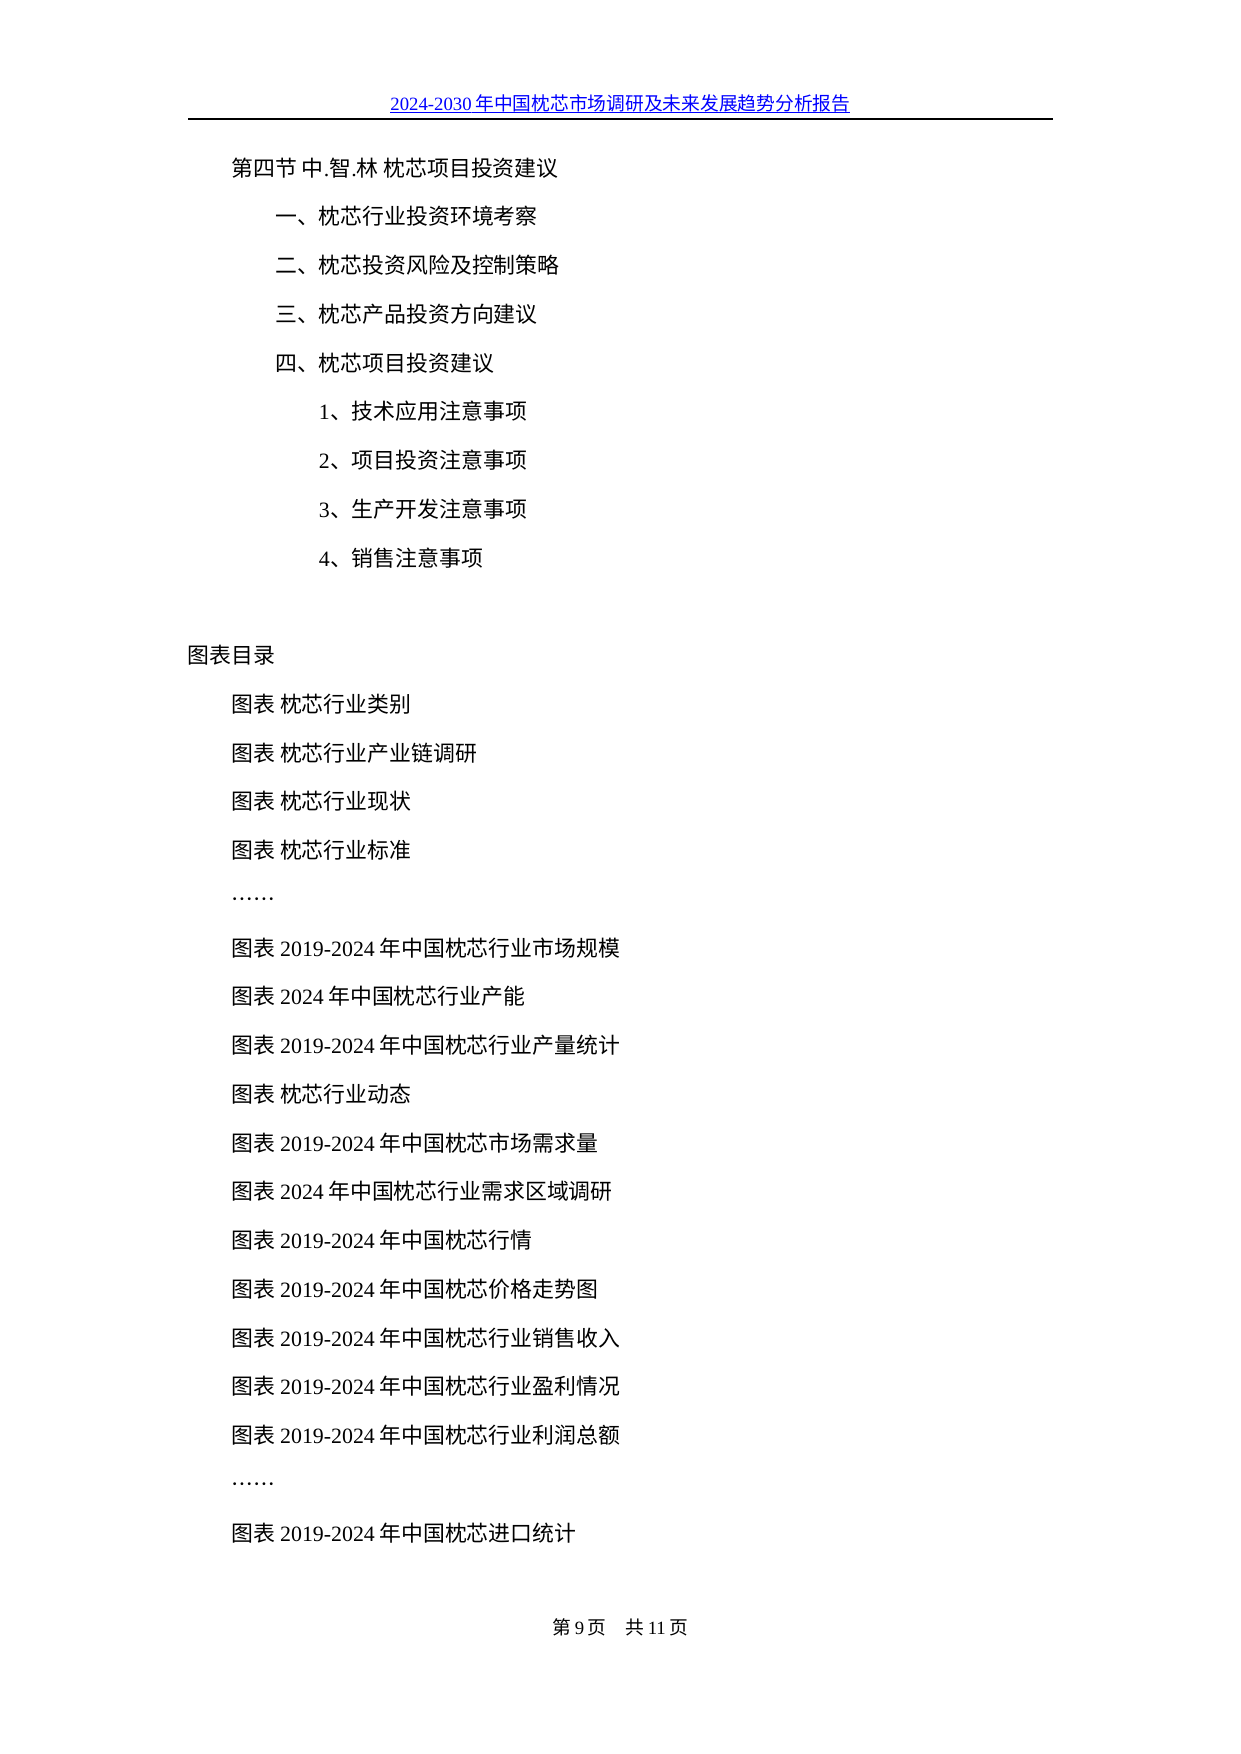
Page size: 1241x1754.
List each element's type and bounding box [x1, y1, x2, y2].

text [187, 150, 1053, 1548]
